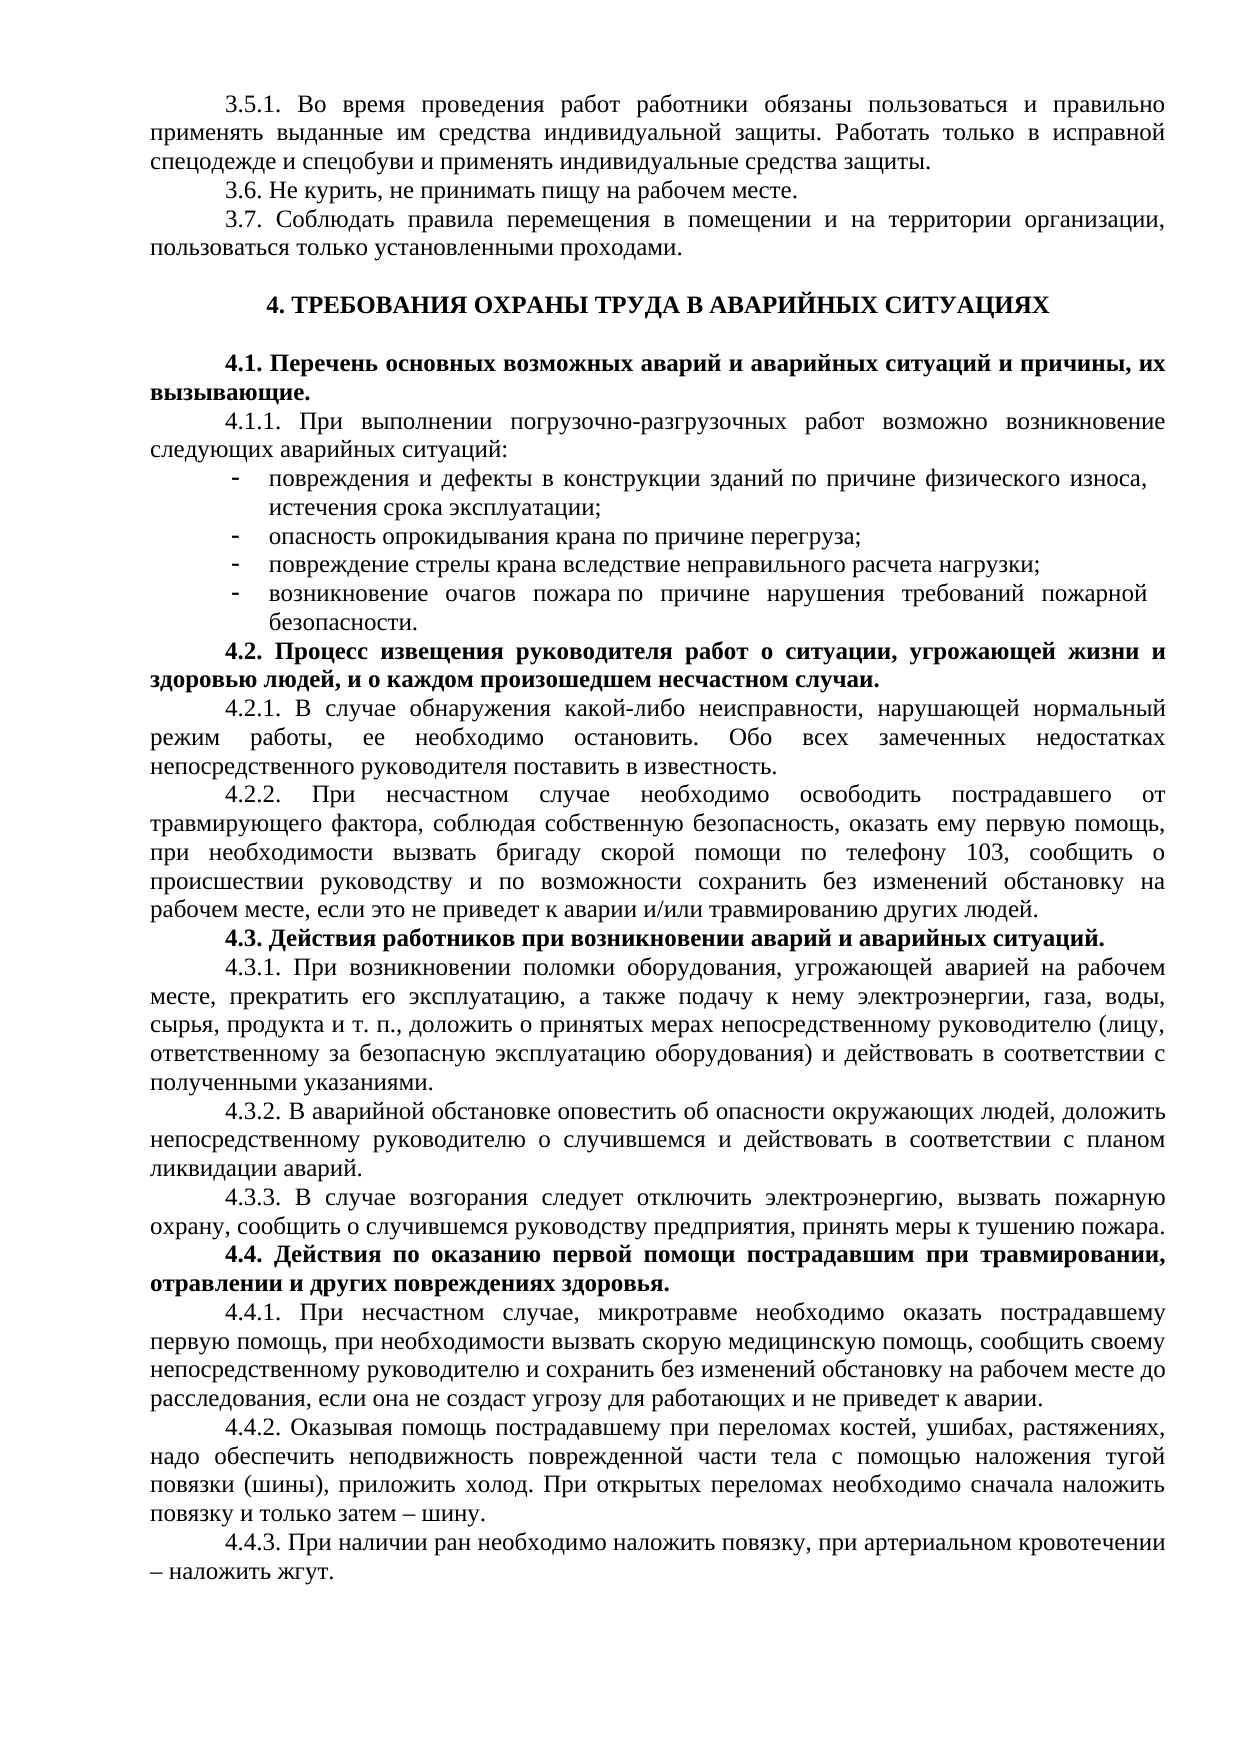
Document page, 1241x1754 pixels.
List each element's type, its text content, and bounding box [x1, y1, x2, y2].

text 4.2.1. В случае обнаружения какой-либо неисправности, нарушающей нормальный режим работы, ее необходимо остановить. Обо всех замеченных недостатках непосредственного руководителя поставить в известность. [150, 693, 1166, 779]
text 4.1. Перечень основных возможных аварий и аварийных ситуаций и причины, их вызывающие. [150, 348, 1166, 406]
text 4.4.1. При несчастном случае, микротравме необходимо оказать пострадавшему первую помощь, при необходимости вызвать скорую медицинскую помощь, сообщить своему непосредственному руководителю и сохранить без изменений обстановку на рабочем месте до расследования, если она не создаст угрозу для работающих и не приведет к аварии. [150, 1297, 1166, 1412]
text 4.3.3. В случае возгорания следует отключить электроэнергию, вызвать пожарную охрану, сообщить о случившемся руководству предприятия, принять меры к тушению пожара. [150, 1182, 1166, 1239]
text 4.3.1. При возникновении поломки оборудования, угрожающей аварией на рабочем месте, прекратить его эксплуатацию, а также подачу к нему электроэнергии, газа, воды, сырья, продукта и т. п., доложить о принятых мерах непосредственному руководителю (лицу, ответственному за безопасную эксплуатацию оборудования) и действовать в соответствии с полученными указаниями. [150, 952, 1166, 1096]
text 4.2.2. При несчастном случае необходимо освободить пострадавшего от травмирующего фактора, соблюдая собственную безопасность, оказать ему первую помощь, при необходимости вызвать бригаду скорой помощи по телефону 103, сообщить о происшествии руководству и по возможности сохранить без изменений обстановку на рабочем месте, если это не приведет к аварии и/или травмированию других людей. [150, 779, 1166, 923]
text 3.7. Соблюдать правила перемещения в помещении и на территории организации, пользоваться только установленными проходами. [150, 204, 1166, 261]
text 3.6. Не курить, не принимать пищу на рабочем месте. [150, 175, 1166, 204]
text 3.5.1. Во время проведения работ работники обязаны пользоваться и правильно применять выданные им средства индивидуальной защиты. Работать только в исправной спецодежде и спецобуви и применять индивидуальные средства защиты. [150, 89, 1166, 175]
text 4. Требования охраны труда в аварийных ситуациях [150, 290, 1166, 319]
text 4.1.1. При выполнении погрузочно-разгрузочных работ возможно возникновение следующих аварийных ситуаций: [150, 406, 1166, 463]
text 4.4.3. При наличии ран необходимо наложить повязку, при артериальном кровотечении – наложить жгут. [150, 1527, 1166, 1584]
text 4.2. Процесс извещения руководителя работ о ситуации, угрожающей жизни и здоровью людей, и о каждом произошедшем несчастном случаи. [150, 636, 1166, 693]
text 4.3. Действия работников при возникновении аварий и аварийных ситуаций. [150, 923, 1166, 952]
list опасность опрокидывания крана по причине перегруза; [231, 521, 1148, 549]
list повреждения и дефекты в конструкции зданий по причине физического износа, истечения срока эксплуатации; [231, 463, 1148, 521]
list возникновение очагов пожара по причине нарушения требований пожарной безопасности. [231, 578, 1148, 636]
text 4.4.2. Оказывая помощь пострадавшему при переломах костей, ушибах, растяжениях, надо обеспечить неподвижность поврежденной части тела с помощью наложения тугой повязки (шины), приложить холод. При открытых переломах необходимо сначала наложить повязку и только затем – шину. [150, 1412, 1166, 1527]
text 4.3.2. В аварийной обстановке оповестить об опасности окружающих людей, доложить непосредственному руководителю о случившемся и действовать в соответствии с планом ликвидации аварий. [150, 1096, 1166, 1182]
text 4.4. Действия по оказанию первой помощи пострадавшим при травмировании, отравлении и других повреждениях здоровья. [150, 1239, 1166, 1297]
list повреждение стрелы крана вследствие неправильного расчета нагрузки; [231, 549, 1148, 578]
